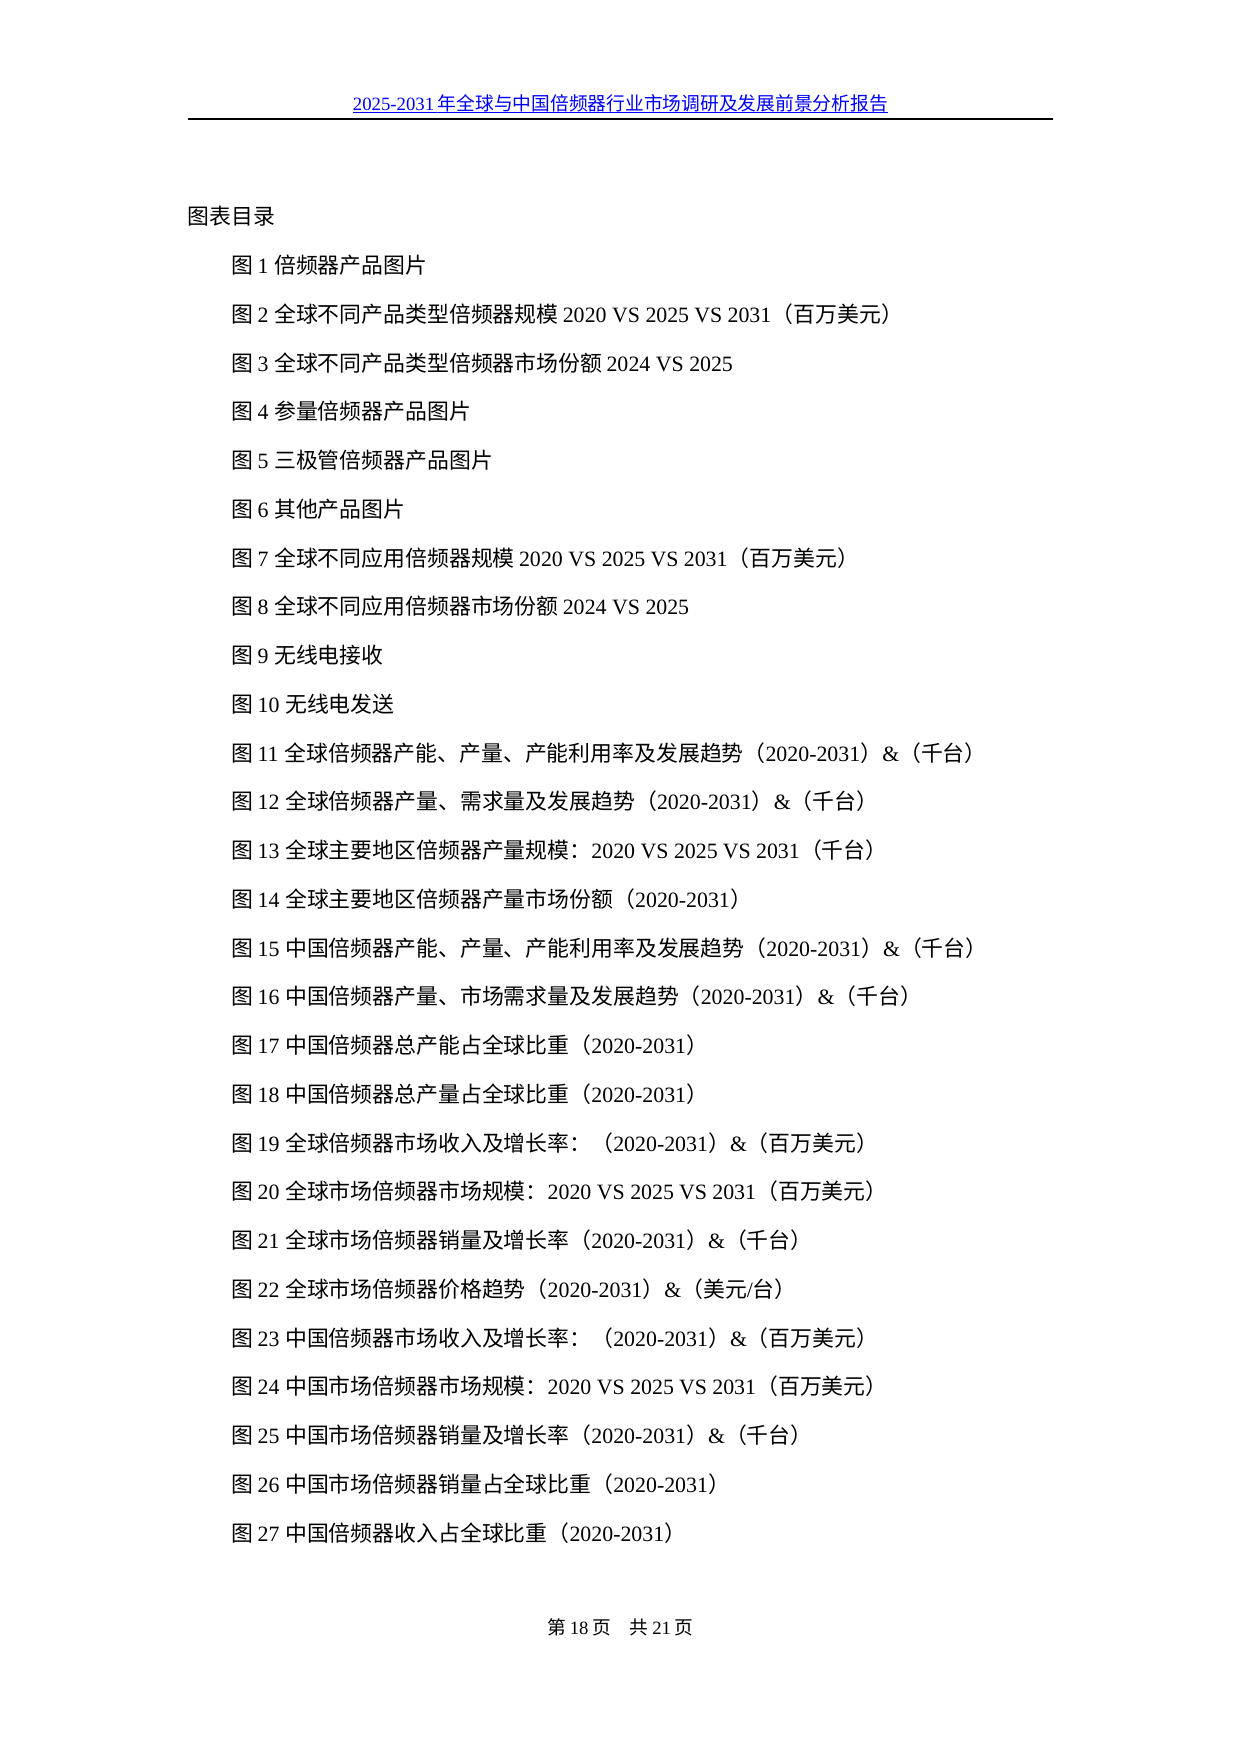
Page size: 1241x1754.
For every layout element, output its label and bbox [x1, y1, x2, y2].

text [187, 150, 1053, 1548]
